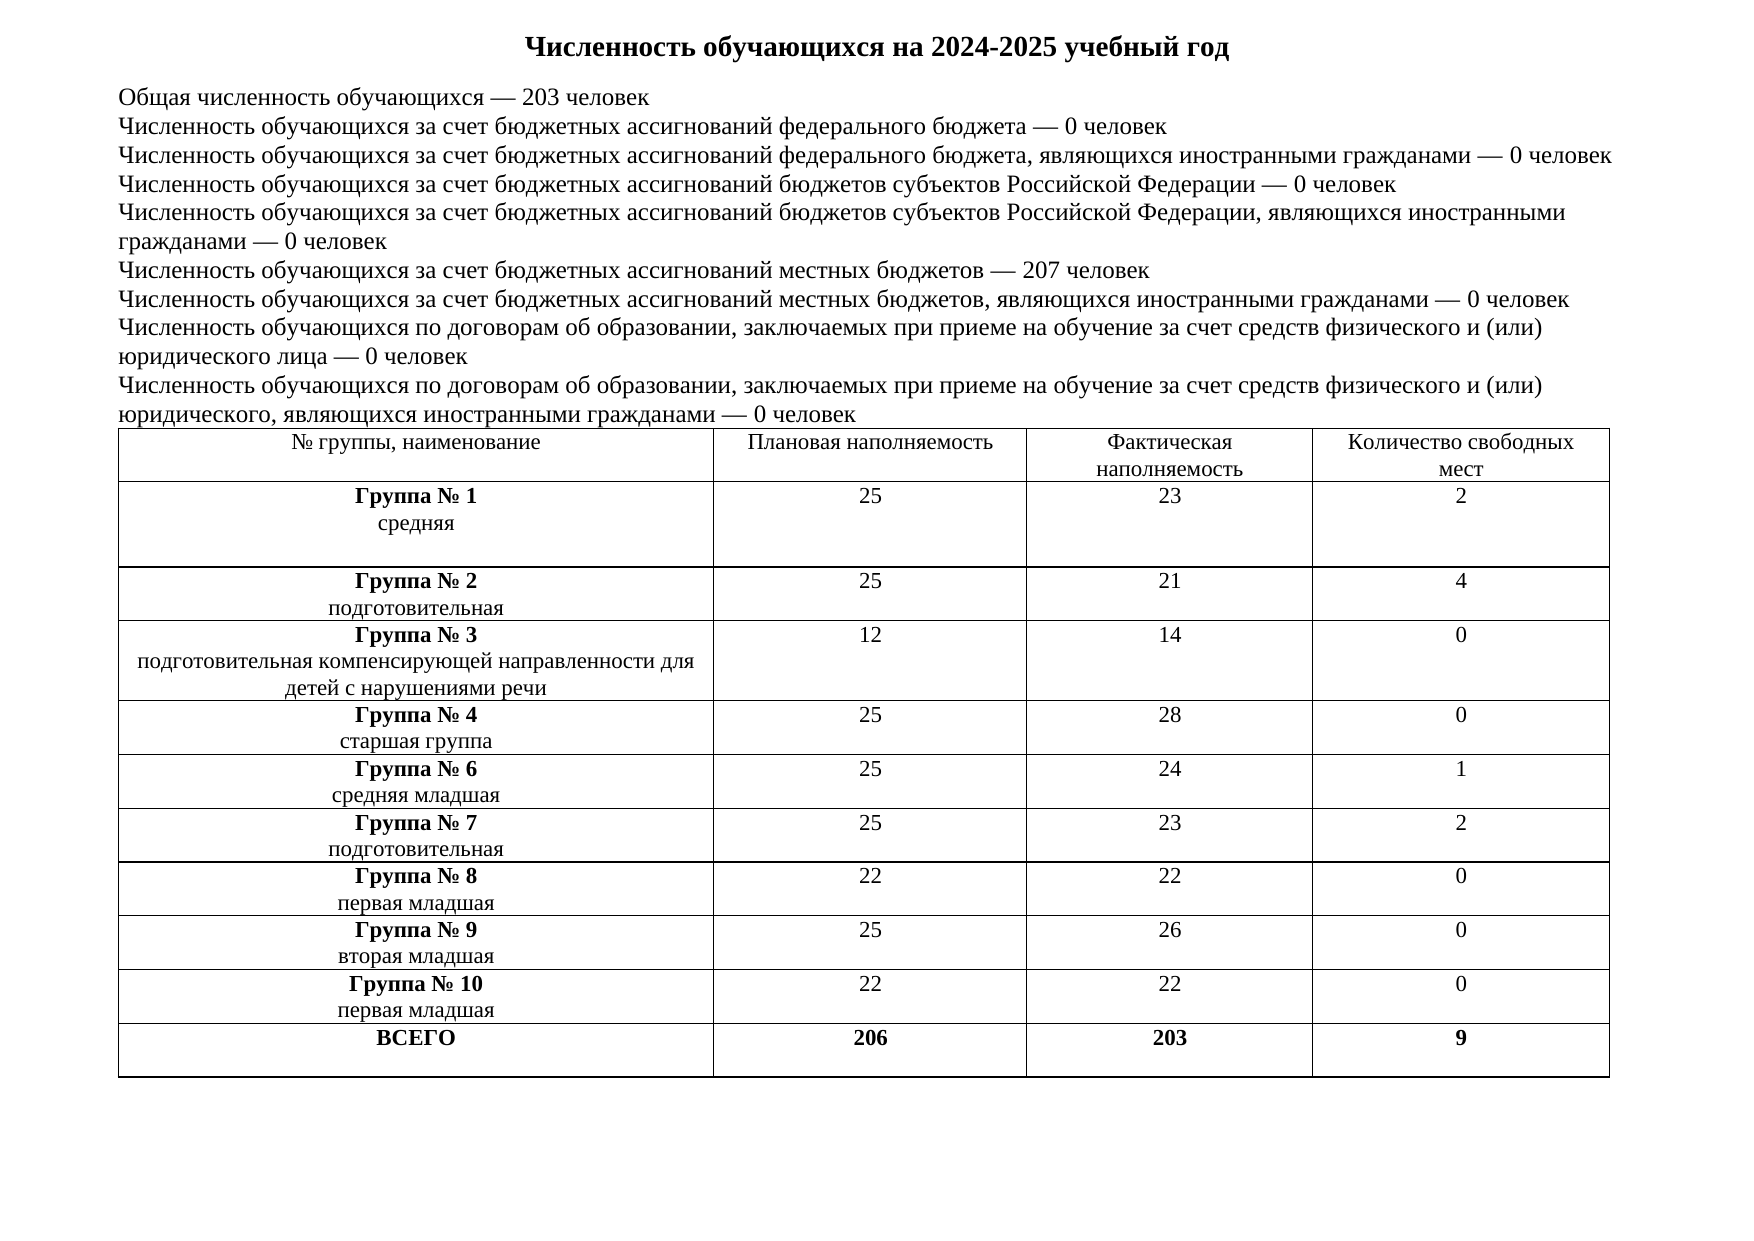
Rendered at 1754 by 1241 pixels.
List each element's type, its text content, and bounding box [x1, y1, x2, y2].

table_cell 23 [1027, 809, 1312, 861]
text Численность обучающихся за счет бюджетных ассигнований местных бюджетов — 207 человек [118, 255, 1636, 284]
table_cell Группа № 8 первая младшая [119, 863, 713, 915]
table_cell Группа № 7 подготовительная [119, 809, 713, 861]
table_cell 25 [714, 701, 1026, 754]
table_cell 22 [714, 863, 1026, 915]
text Численность обучающихся за счет бюджетных ассигнований местных бюджетов, являющихся иностранными гражданами — 0 человек [118, 284, 1636, 312]
table_cell 25 [714, 482, 1026, 566]
table_cell 12 [714, 621, 1026, 700]
text Численность обучающихся на 2024-2025 учебный год [118, 29, 1636, 63]
table_cell ВСЕГО [119, 1024, 713, 1076]
table_cell 1 [1313, 755, 1609, 808]
text Численность обучающихся за счет бюджетных ассигнований федерального бюджета — 0 человек [118, 111, 1636, 140]
table_cell 0 [1313, 701, 1609, 754]
text Численность обучающихся по договорам об образовании, заключаемых при приеме на обучение за счет средств физического и (или) юридического лица — 0 человек [118, 312, 1636, 370]
table_cell 25 [714, 755, 1026, 808]
table_header Плановая наполняемость [714, 429, 1026, 481]
table_cell 2 [1313, 482, 1609, 566]
table_cell 26 [1027, 916, 1312, 969]
table_cell 22 [714, 970, 1026, 1023]
table_cell 14 [1027, 621, 1312, 700]
table_cell 4 [1313, 568, 1609, 620]
text Численность обучающихся по договорам об образовании, заключаемых при приеме на обучение за счет средств физического и (или) юридического, являющихся иностранными гражданами — 0 человек [118, 370, 1636, 427]
text Численность обучающихся за счет бюджетных ассигнований бюджетов субъектов Российской Федерации — 0 человек [118, 169, 1636, 197]
table_cell 2 [1313, 809, 1609, 861]
table_cell 0 [1313, 970, 1609, 1023]
text Численность обучающихся за счет бюджетных ассигнований бюджетов субъектов Российской Федерации, являющихся иностранными гражданами — 0 человек [118, 197, 1636, 255]
table_cell Группа № 6 средняя младшая [119, 755, 713, 808]
table_cell 21 [1027, 568, 1312, 620]
table_cell 24 [1027, 755, 1312, 808]
table_cell 203 [1027, 1024, 1312, 1076]
table_header Количество свободных мест [1313, 429, 1609, 481]
table_cell 22 [1027, 970, 1312, 1023]
table_cell 25 [714, 916, 1026, 969]
table_cell 0 [1313, 621, 1609, 700]
table_cell 206 [714, 1024, 1026, 1076]
table_cell Группа № 4 старшая группа [119, 701, 713, 754]
table_cell 0 [1313, 916, 1609, 969]
text Численность обучающихся за счет бюджетных ассигнований федерального бюджета, являющихся иностранными гражданами — 0 человек [118, 140, 1636, 169]
table_cell 0 [1313, 863, 1609, 915]
table_cell 22 [1027, 863, 1312, 915]
text Общая численность обучающихся — 203 человек [118, 82, 1636, 111]
table_header № группы, наименование [119, 429, 713, 481]
table_cell 25 [714, 809, 1026, 861]
table_cell 9 [1313, 1024, 1609, 1076]
table_header Фактическая наполняемость [1027, 429, 1312, 481]
table_cell Группа № 3 подготовительная компенсирующей направленности для детей с нарушениями речи [119, 621, 713, 700]
table_cell 23 [1027, 482, 1312, 566]
table_cell Группа № 2 подготовительная [119, 568, 713, 620]
table_cell Группа № 1 средняя [119, 482, 713, 566]
table_cell 28 [1027, 701, 1312, 754]
table_cell Группа № 9 вторая младшая [119, 916, 713, 969]
table_cell 25 [714, 568, 1026, 620]
table_cell Группа № 10 первая младшая [119, 970, 713, 1023]
